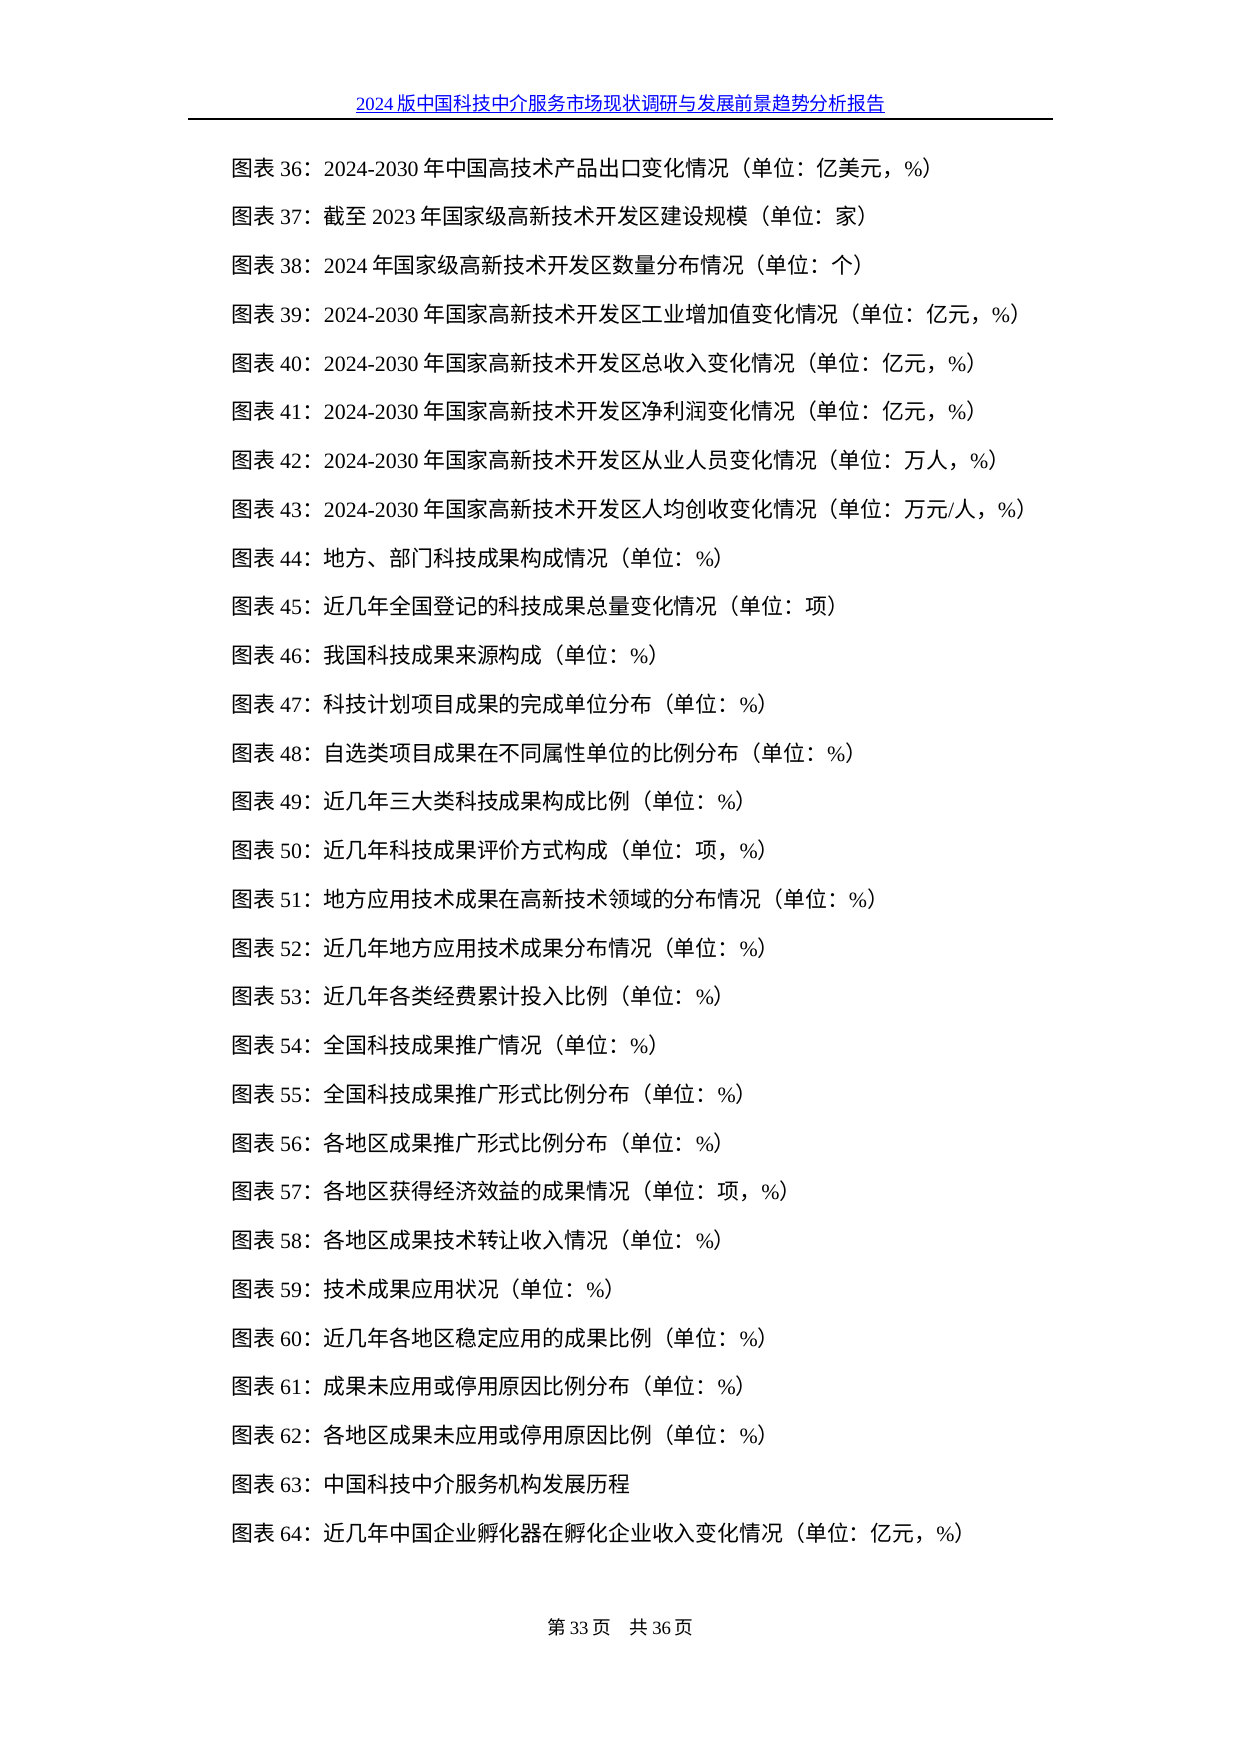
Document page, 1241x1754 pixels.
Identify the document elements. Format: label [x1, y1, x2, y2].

text [187, 150, 1053, 1548]
